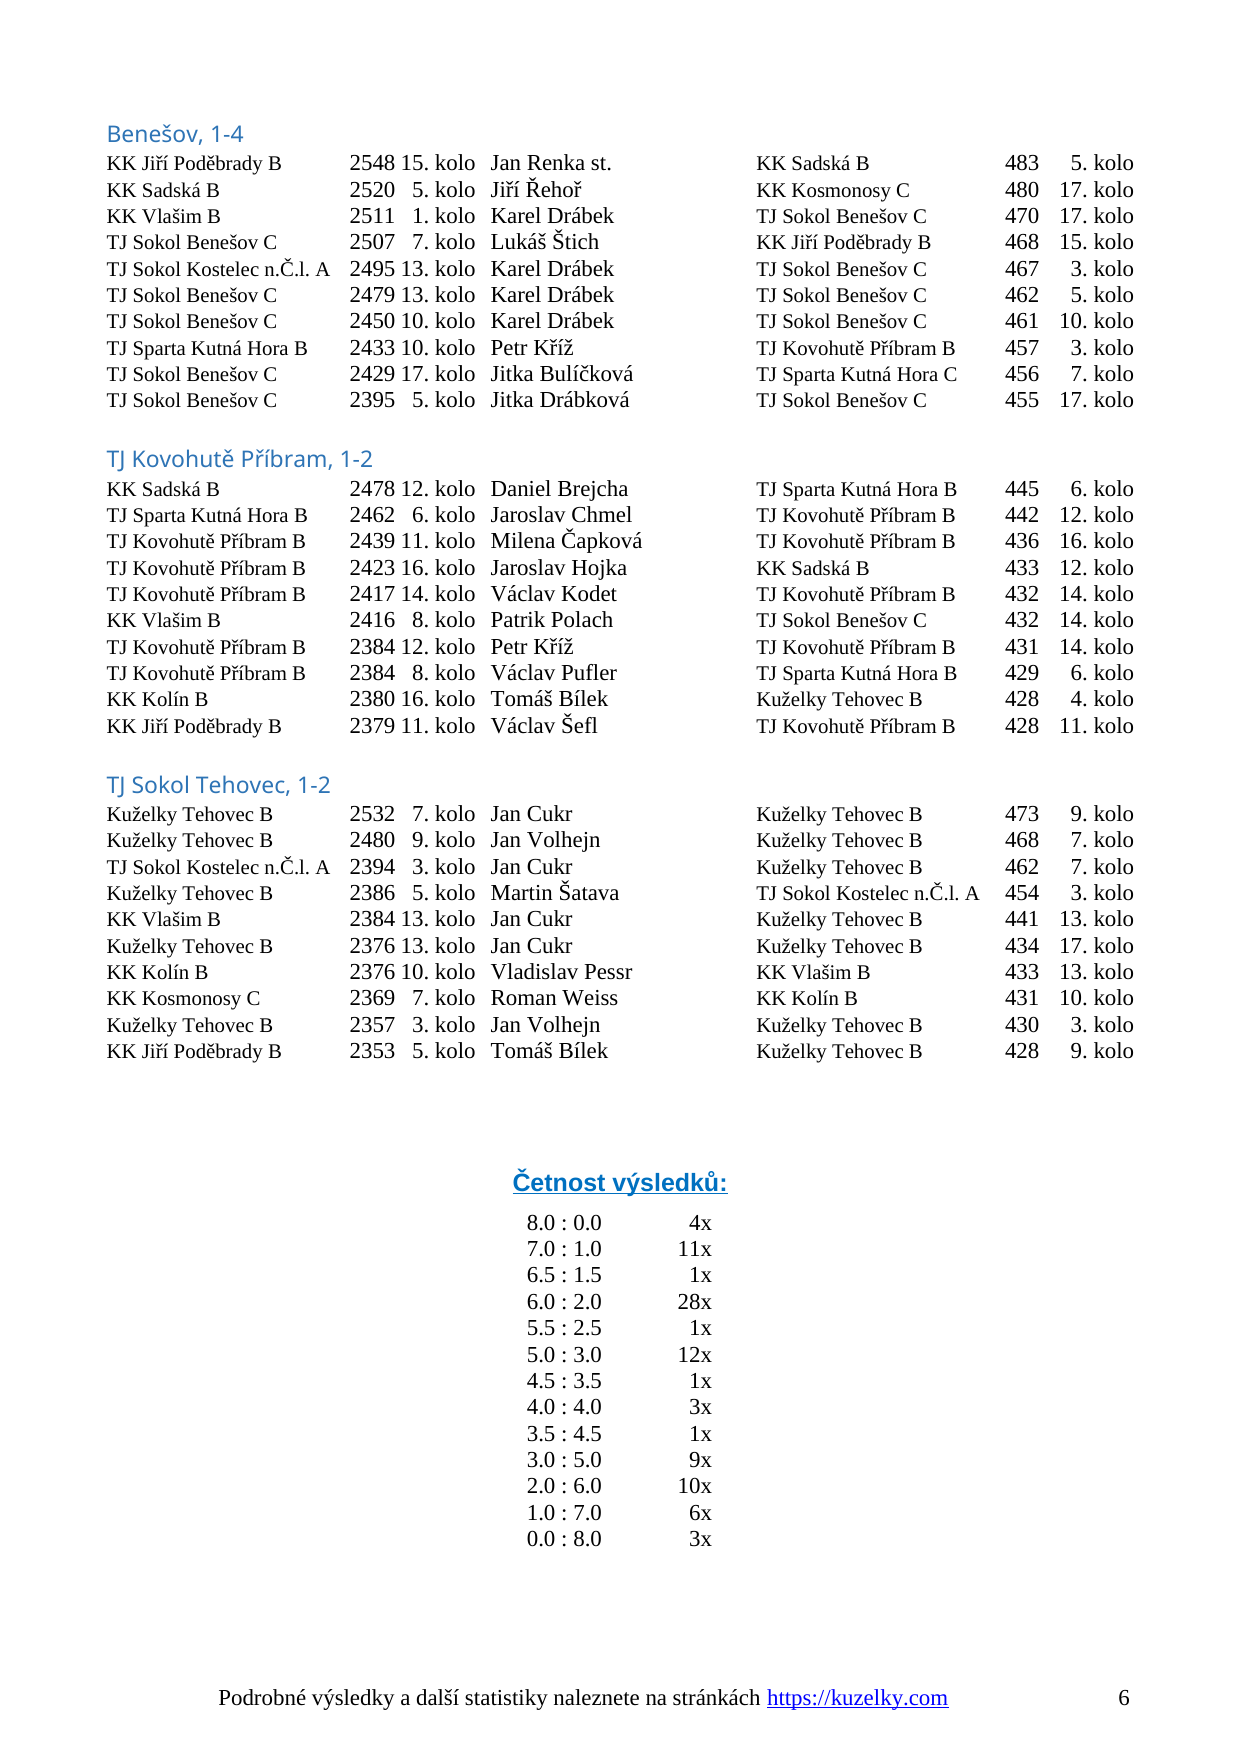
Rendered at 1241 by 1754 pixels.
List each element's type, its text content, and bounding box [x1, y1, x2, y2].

text 4.5 : 3.5 1x [106, 1367, 1134, 1393]
text 5.5 : 2.5 1x [106, 1314, 1134, 1341]
text KK Kolín B 2380 16. kolo Tomáš Bílek Kuželky Tehovec B 428 4. kolo [106, 686, 1134, 712]
text KK Sadská B 2520 5. kolo Jiří Řehoř KK Kosmonosy C 480 17. kolo [106, 176, 1134, 202]
text KK Kosmonosy C 2369 7. kolo Roman Weiss KK Kolín B 431 10. kolo [106, 984, 1134, 1011]
text 2.0 : 6.0 10x [106, 1472, 1134, 1499]
subtitle Benešov, 1-4 [106, 118, 1134, 149]
text TJ Sokol Benešov C 2479 13. kolo Karel Drábek TJ Sokol Benešov C 462 5. kolo [106, 281, 1134, 307]
subtitle TJ Kovohutě Příbram, 1-2 [106, 443, 1134, 475]
text 5.0 : 3.0 12x [106, 1341, 1134, 1367]
text Kuželky Tehovec B 2532 7. kolo Jan Cukr Kuželky Tehovec B 473 9. kolo [106, 800, 1134, 826]
text 6.5 : 1.5 1x [106, 1262, 1134, 1288]
subtitle TJ Sokol Tehovec, 1-2 [106, 769, 1134, 800]
text 0.0 : 8.0 3x [106, 1525, 1134, 1551]
text Kuželky Tehovec B 2480 9. kolo Jan Volhejn Kuželky Tehovec B 468 7. kolo [106, 826, 1134, 853]
text 4.0 : 4.0 3x [106, 1393, 1134, 1420]
text KK Vlašim B 2384 13. kolo Jan Cukr Kuželky Tehovec B 441 13. kolo [106, 905, 1134, 932]
text TJ Kovohutě Příbram B 2439 11. kolo Milena Čapková TJ Kovohutě Příbram B 436 16. kolo [106, 527, 1134, 554]
text TJ Sokol Benešov C 2395 5. kolo Jitka Drábková TJ Sokol Benešov C 455 17. kolo [106, 387, 1134, 413]
text TJ Sparta Kutná Hora B 2433 10. kolo Petr Kříž TJ Kovohutě Příbram B 457 3. kolo [106, 334, 1134, 360]
text 7.0 : 1.0 11x [106, 1235, 1134, 1262]
text KK Vlašim B 2511 1. kolo Karel Drábek TJ Sokol Benešov C 470 17. kolo [106, 202, 1134, 228]
text 8.0 : 0.0 4x [106, 1209, 1134, 1235]
text KK Vlašim B 2416 8. kolo Patrik Polach TJ Sokol Benešov C 432 14. kolo [106, 606, 1134, 633]
text KK Kolín B 2376 10. kolo Vladislav Pessr KK Vlašim B 433 13. kolo [106, 958, 1134, 984]
text TJ Sokol Kostelec n.Č.l. A 2394 3. kolo Jan Cukr Kuželky Tehovec B 462 7. kolo [106, 853, 1134, 879]
text TJ Kovohutě Příbram B 2423 16. kolo Jaroslav Hojka KK Sadská B 433 12. kolo [106, 554, 1134, 580]
text KK Sadská B 2478 12. kolo Daniel Brejcha TJ Sparta Kutná Hora B 445 6. kolo [106, 475, 1134, 501]
text TJ Sokol Benešov C 2450 10. kolo Karel Drábek TJ Sokol Benešov C 461 10. kolo [106, 307, 1134, 334]
text TJ Sparta Kutná Hora B 2462 6. kolo Jaroslav Chmel TJ Kovohutě Příbram B 442 12. kolo [106, 501, 1134, 527]
text 3.5 : 4.5 1x [106, 1420, 1134, 1446]
text KK Jiří Poděbrady B 2379 11. kolo Václav Šefl TJ Kovohutě Příbram B 428 11. kolo [106, 712, 1134, 738]
text Kuželky Tehovec B 2376 13. kolo Jan Cukr Kuželky Tehovec B 434 17. kolo [106, 932, 1134, 958]
text TJ Kovohutě Příbram B 2417 14. kolo Václav Kodet TJ Kovohutě Příbram B 432 14. kolo [106, 580, 1134, 606]
text KK Jiří Poděbrady B 2353 5. kolo Tomáš Bílek Kuželky Tehovec B 428 9. kolo [106, 1037, 1134, 1063]
text TJ Kovohutě Příbram B 2384 12. kolo Petr Kříž TJ Kovohutě Příbram B 431 14. kolo [106, 633, 1134, 659]
text TJ Sokol Benešov C 2507 7. kolo Lukáš Štich KK Jiří Poděbrady B 468 15. kolo [106, 228, 1134, 255]
text 1.0 : 7.0 6x [106, 1499, 1134, 1525]
text 6.0 : 2.0 28x [106, 1288, 1134, 1314]
text TJ Sokol Kostelec n.Č.l. A 2495 13. kolo Karel Drábek TJ Sokol Benešov C 467 3. kolo [106, 255, 1134, 281]
text Četnost výsledků: [94, 1168, 1145, 1196]
text TJ Kovohutě Příbram B 2384 8. kolo Václav Pufler TJ Sparta Kutná Hora B 429 6. kolo [106, 659, 1134, 686]
text Kuželky Tehovec B 2357 3. kolo Jan Volhejn Kuželky Tehovec B 430 3. kolo [106, 1011, 1134, 1037]
text KK Jiří Poděbrady B 2548 15. kolo Jan Renka st. KK Sadská B 483 5. kolo [106, 149, 1134, 176]
text TJ Sokol Benešov C 2429 17. kolo Jitka Bulíčková TJ Sparta Kutná Hora C 456 7. kolo [106, 360, 1134, 387]
text 3.0 : 5.0 9x [106, 1446, 1134, 1472]
text Kuželky Tehovec B 2386 5. kolo Martin Šatava TJ Sokol Kostelec n.Č.l. A 454 3. kolo [106, 879, 1134, 905]
